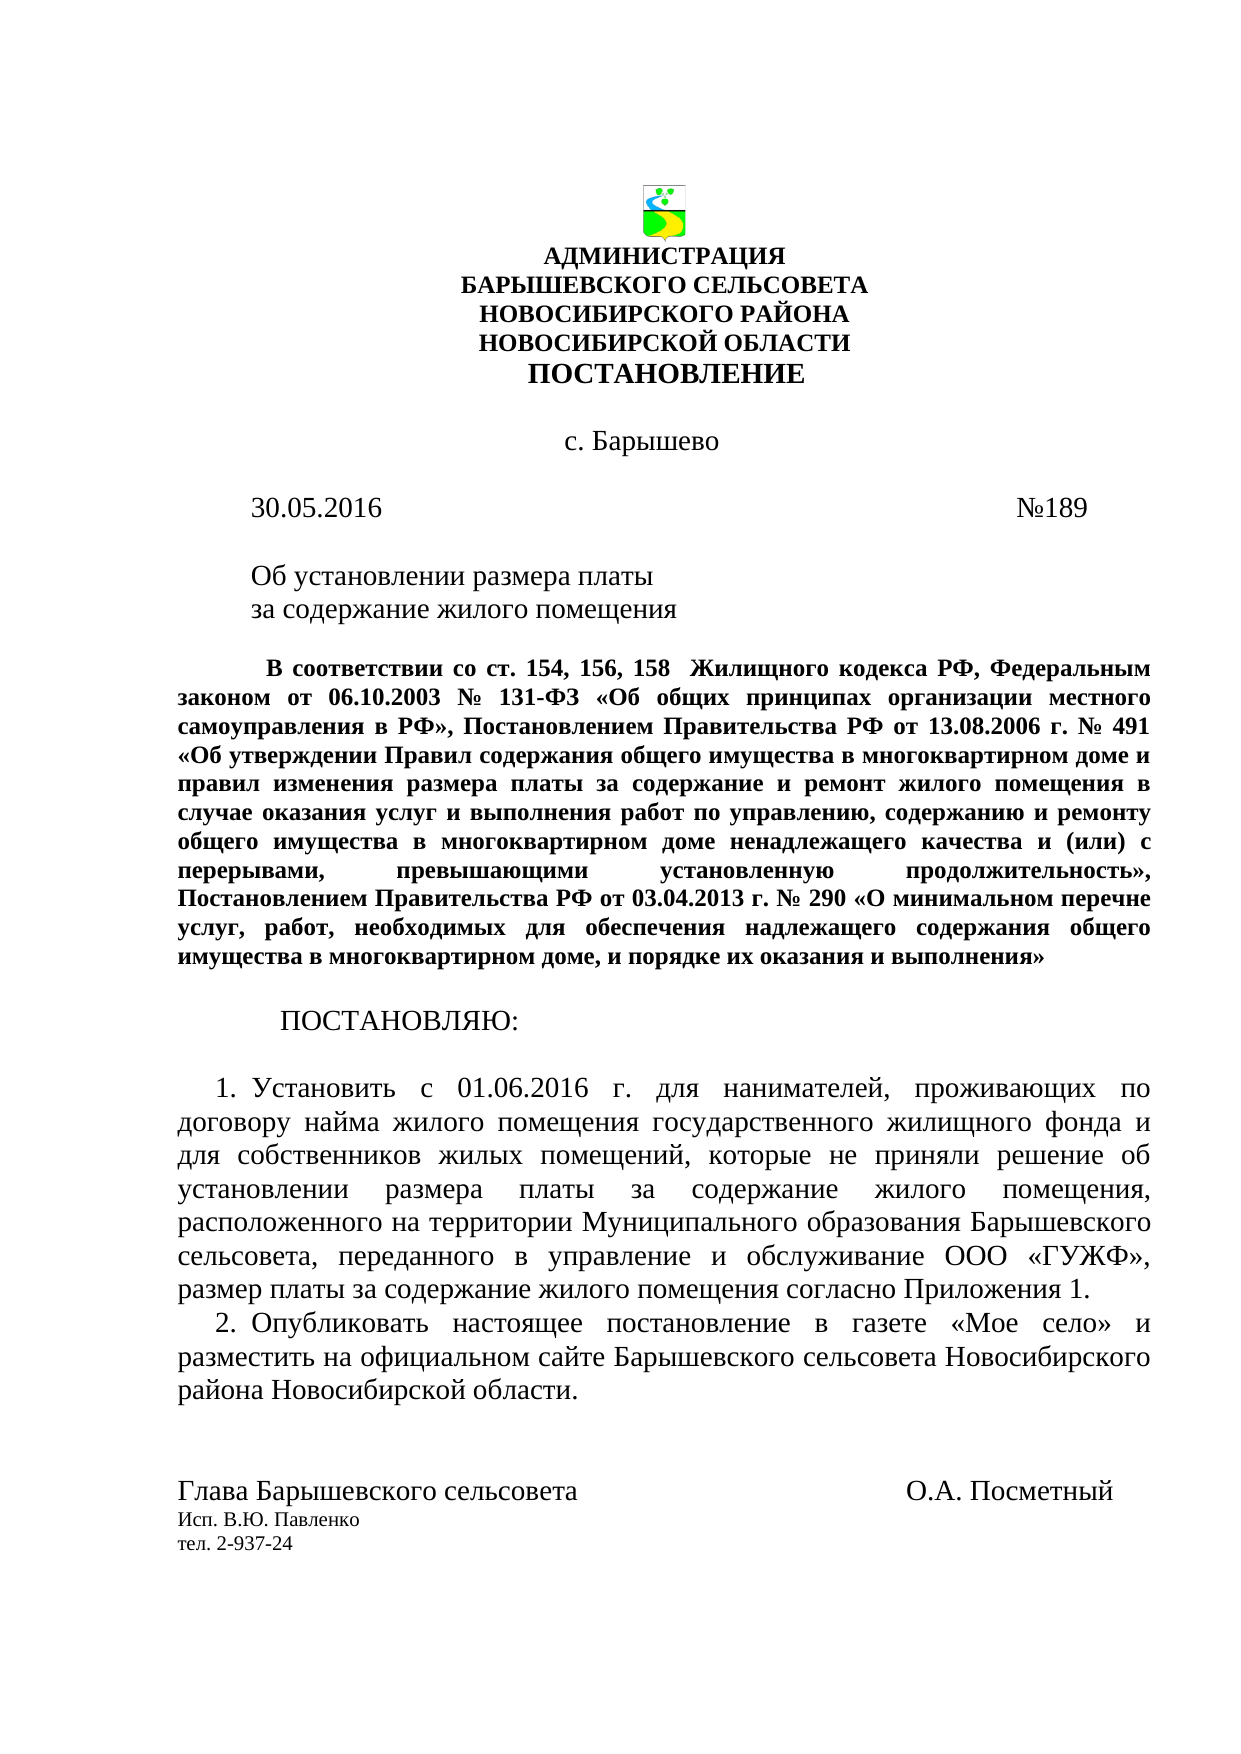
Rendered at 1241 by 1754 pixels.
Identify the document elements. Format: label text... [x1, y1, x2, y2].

text Исп. В.Ю. Павленко [177, 1506, 1152, 1531]
text НОВОСИБИРСКОЙ ОБЛАСТИ [177, 328, 1152, 356]
list Установить с 01.06.2016 г. для нанимателей, проживающих по договору найма жилого помещения государственного жилищного фонда и для собственников жилых помещений, которые не приняли решение об установлении размера платы за содержание жилого помещения, расположенного на территории Муниципального образования Барышевского сельсовета, переданного в управление и обслуживание ООО «ГУЖФ», размер платы за содержание жилого помещения согласно Приложения 1. [177, 1070, 1152, 1305]
text за содержание жилого помещения [177, 591, 1152, 625]
text тел. 2-937-24 [177, 1531, 1152, 1554]
text Глава Барышевского сельсовета О.А. Посметный [177, 1473, 1152, 1506]
text 30.05.2016 №189 [177, 491, 1152, 524]
text с. Барышево [177, 423, 1152, 457]
title В соответствии со ст. 154, 156, 158 Жилищного кодекса РФ, Федеральным законом от 06.10.2003 № 131-ФЗ «Об общих принципах организации местного самоуправления в РФ», Постановлением Правительства РФ от 13.08.2006 г. № 491 «Об утверждении Правил содержания общего имущества в многоквартирном доме и правил изменения размера платы за содержание и ремонт жилого помещения в случае оказания услуг и выполнения работ по управлению, содержанию и ремонту общего имущества в многоквартирном доме ненадлежащего качества и (или) с перерывами, превышающими установленную продолжительность», Постановлением Правительства РФ от 03.04.2013 г. № 290 «О минимальном перечне услуг, работ, необходимых для обеспечения надлежащего содержания общего имущества в многоквартирном доме, и порядке их оказания и выполнения» [177, 653, 1152, 970]
list Опубликовать настоящее постановление в газете «Мое село» и разместить на официальном сайте Барышевского сельсовета Новосибирского района Новосибирской области. [177, 1305, 1152, 1406]
text ПОСТАНОВЛЕНИЕ [177, 356, 1152, 390]
text ПОСТАНОВЛЯЮ: [177, 1003, 1152, 1037]
picture [643, 185, 686, 242]
subtitle АДМИНИСТРАЦИЯ [177, 241, 1152, 270]
subtitle БАРЫШЕВСКОГО СЕЛЬСОВЕТА [177, 270, 1152, 299]
subtitle НОВОСИБИРСКОГО РАЙОНА [177, 299, 1152, 328]
text Об установлении размера платы [177, 558, 1152, 591]
